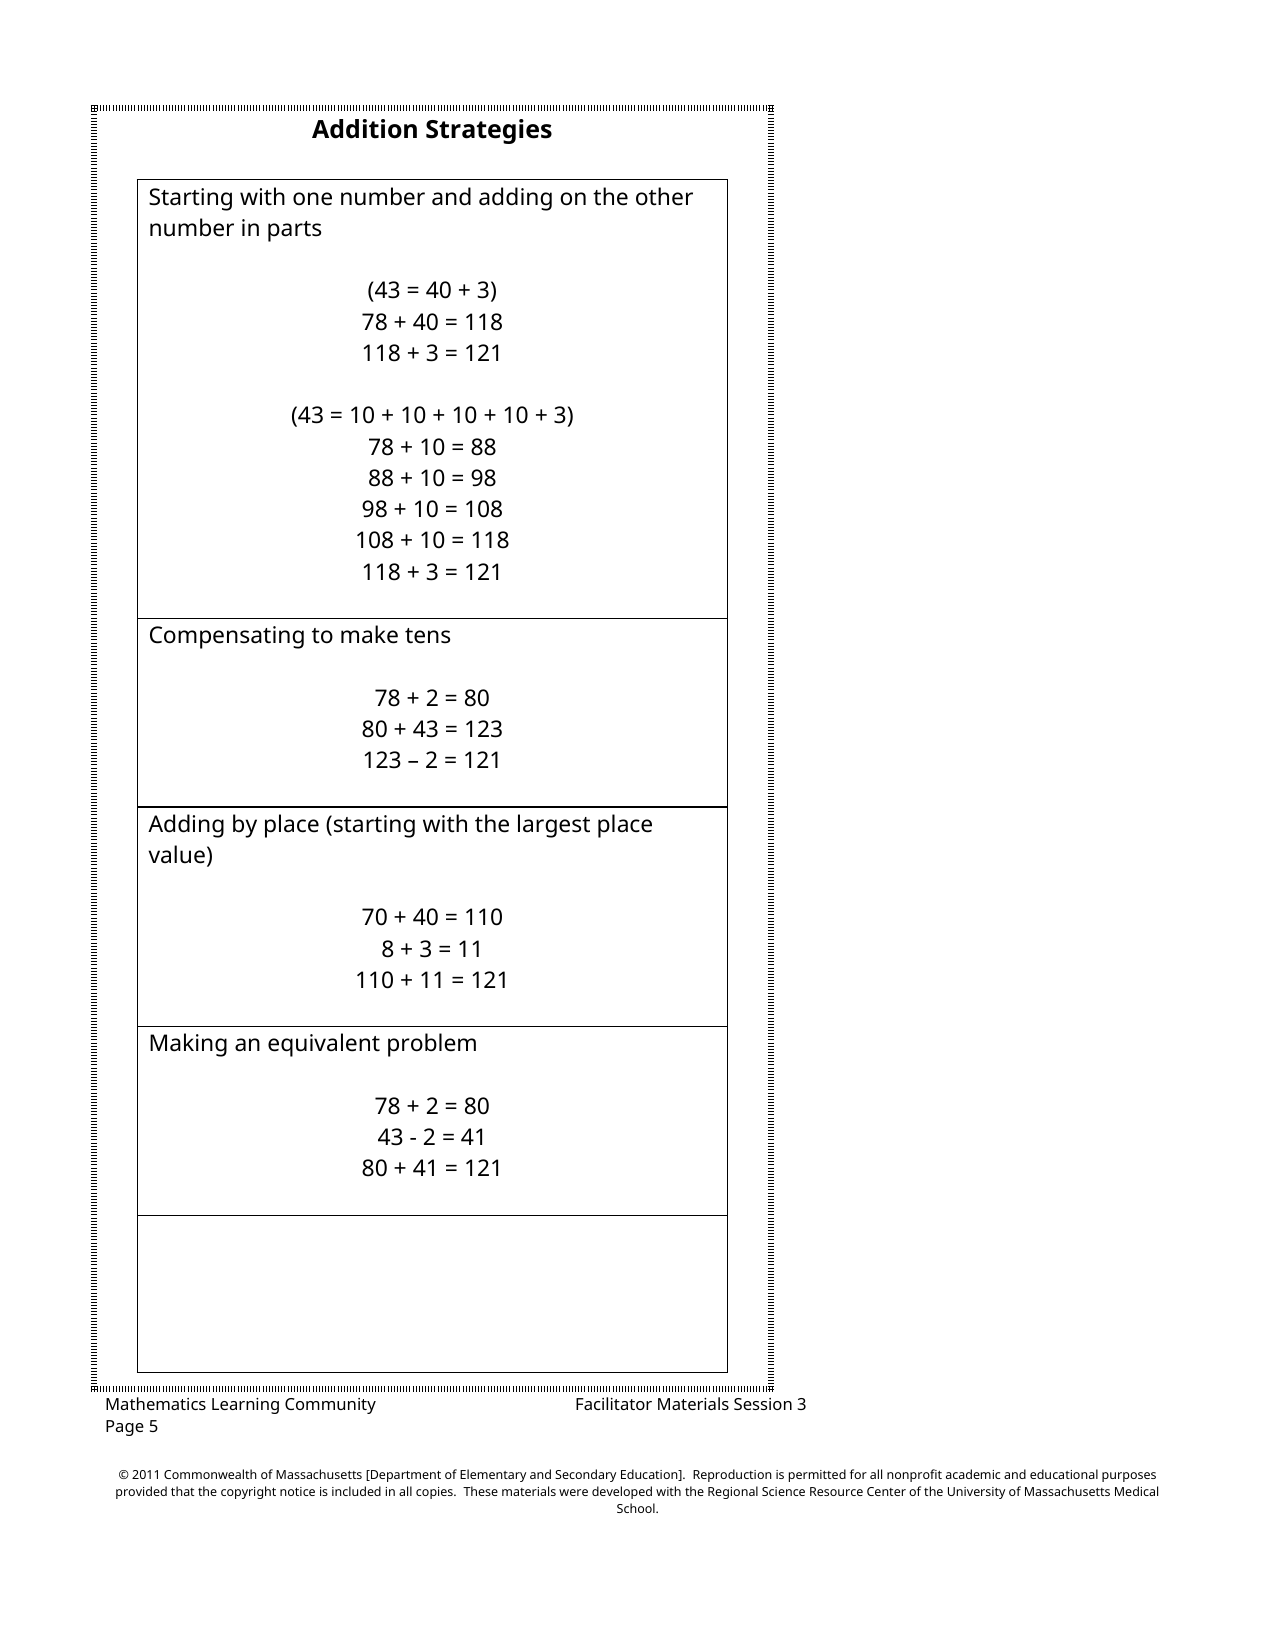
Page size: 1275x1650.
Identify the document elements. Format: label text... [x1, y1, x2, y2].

table_header Addition Strategies [94, 105, 771, 1386]
